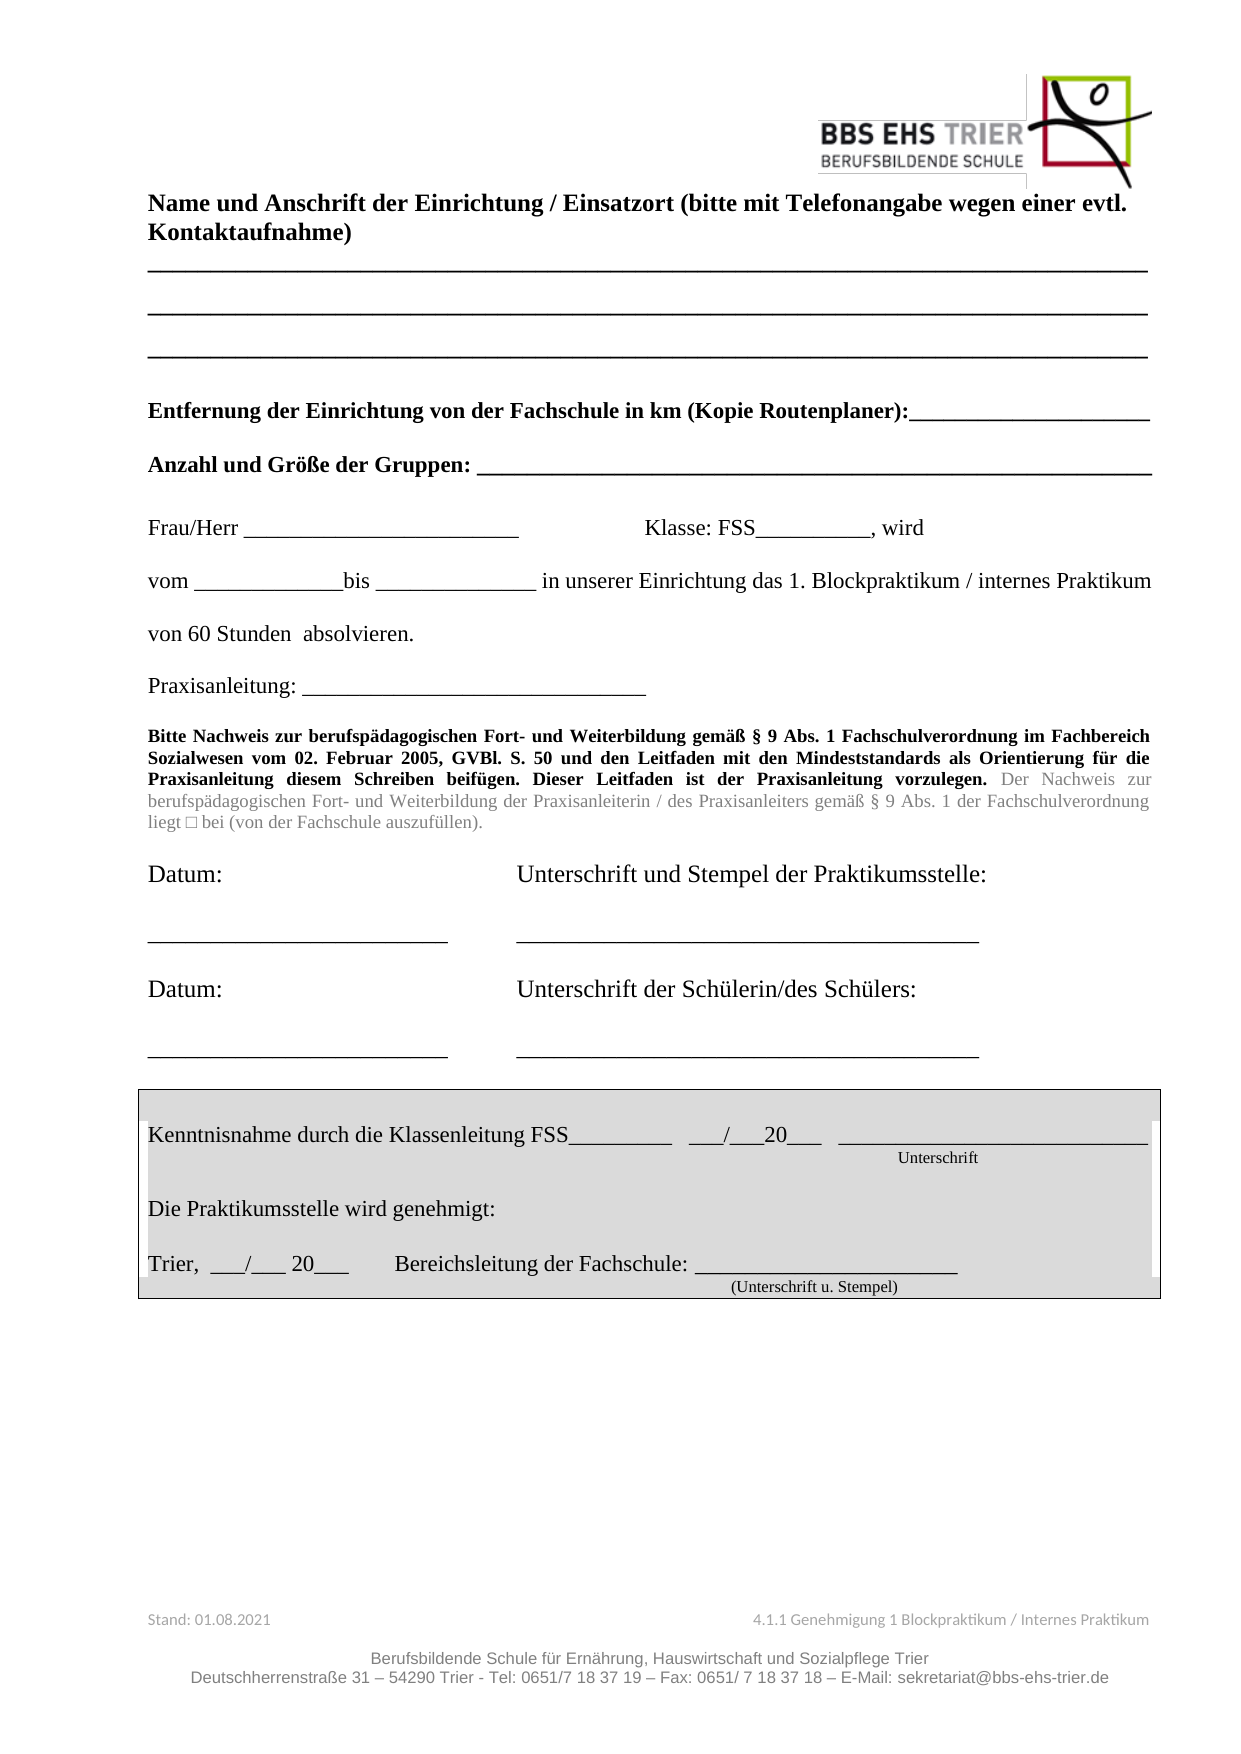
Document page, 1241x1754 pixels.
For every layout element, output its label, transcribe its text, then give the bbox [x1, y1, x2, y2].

text Die Praktikumsstelle wird genehmigt: [148, 1195, 1152, 1222]
text (Unterschrift u. Stempel) [139, 1274, 1160, 1298]
text vom _____________bis ______________ in unserer Einrichtung das 1. Blockpraktikum / internes Praktikum [148, 567, 1226, 593]
text Frau/Herr ________________________ Klasse: FSS__________, wird [148, 514, 1226, 541]
text ________________________________________________________________________________ [148, 332, 1152, 361]
text ________________________ _____________________________________ [148, 1032, 1152, 1061]
text Bitte Nachweis zur berufspädagogischen Fort- und Weiterbildung gemäß § 9 Abs. 1 Fachschulverordnung im Fachbereich Sozialwesen vom 02. Februar 2005, GVBl. S. 50 und den Leitfaden mit den Mindeststandards als Orientierung für die Praxisanleitung diesem Schreiben beifügen. Dieser Leitfaden ist der Praxisanleitung vorzulegen. Der Nachweis zur berufspädagogischen Fort- und Weiterbildung der Praxisanleiterin / des Praxisanleiters gemäß § 9 Abs. 1 der Fachschulverordnung liegt □ bei (von der Fachschule auszufüllen). [148, 725, 1152, 833]
text Anzahl und Größe der Gruppen: ______________________________________________________ [148, 449, 1152, 478]
text ________________________ _____________________________________ [148, 917, 1152, 946]
text Datum: Unterschrift der Schülerin/des Schülers: [148, 974, 1152, 1003]
text Trier, ___/___ 20___ Bereichsleitung der Fachschule: _____________________ [148, 1248, 1152, 1274]
text von 60 Stunden absolvieren. [148, 620, 1226, 646]
text Kenntnisnahme durch die Klassenleitung FSS_________ ___/___20___ ___________________________ [148, 1121, 1152, 1147]
text Unterschrift [148, 1147, 1152, 1167]
text Entfernung der Einrichtung von der Fachschule in km (Kopie Routenplaner):_____________________ [148, 397, 1152, 423]
text Datum: Unterschrift und Stempel der Praktikumsstelle: [148, 859, 1152, 888]
text ________________________________________________________________________________ [148, 246, 1152, 275]
text Name und Anschrift der Einrichtung / Einsatzort (bitte mit Telefonangabe wegen einer evtl. Kontaktaufnahme) [148, 188, 1152, 246]
text ________________________________________________________________________________ [148, 289, 1152, 318]
text Praxisanleitung: ______________________________ [148, 672, 1152, 699]
